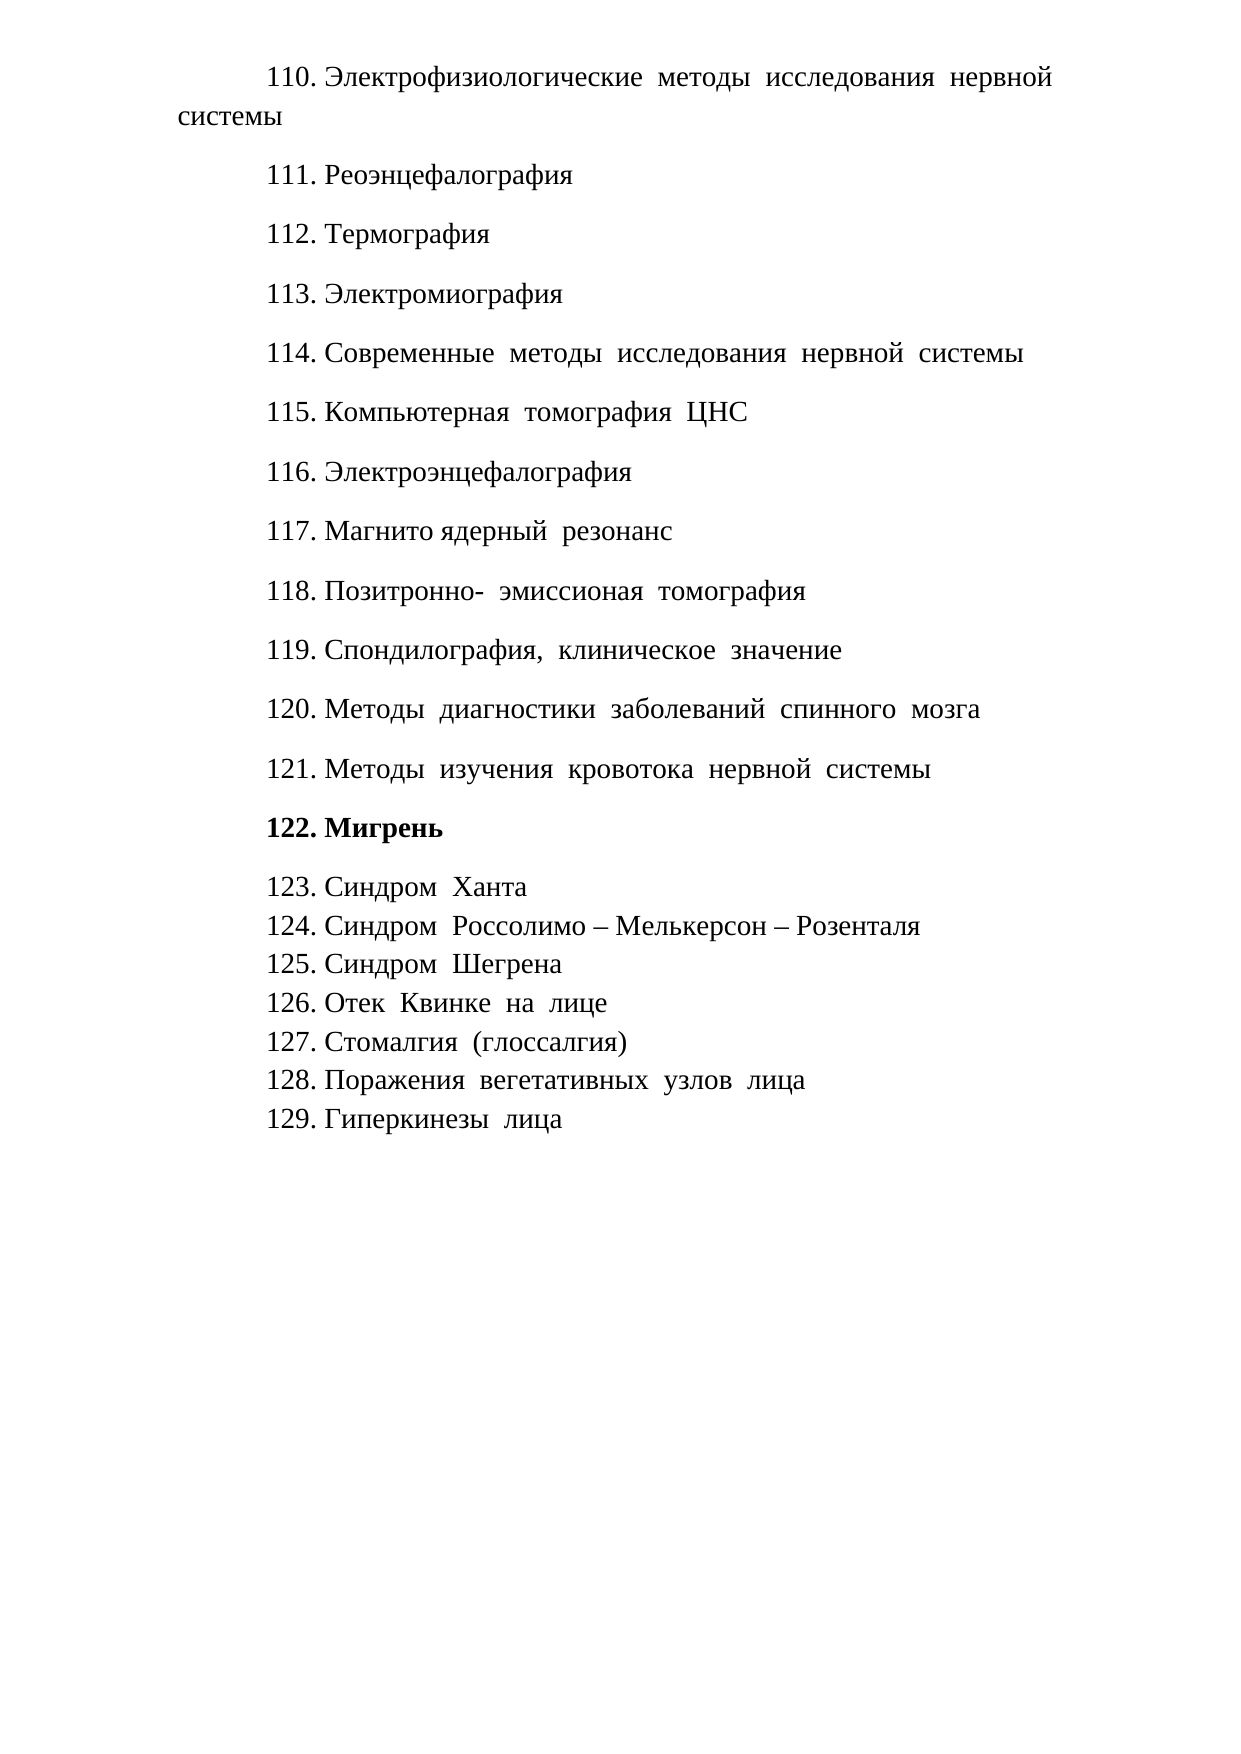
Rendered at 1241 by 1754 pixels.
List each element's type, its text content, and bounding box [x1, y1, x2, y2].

text 121. Методы изучения кровотока нервной системы [177, 751, 1167, 784]
text 124. Синдром Россолимо – Мелькерсон – Розенталя [177, 908, 1167, 942]
text 129. Гиперкинезы лица [177, 1101, 1167, 1134]
text 123. Синдром Ханта [177, 869, 1167, 903]
text 114. Современные методы исследования нервной системы [177, 335, 1167, 369]
text 127. Стомалгия (глоссалгия) [177, 1024, 1167, 1057]
text 112. Термография [177, 216, 1167, 250]
text 126. Отек Квинке на лице [177, 985, 1167, 1019]
text 122. Мигрень [177, 810, 1167, 844]
text 119. Спондилография, клиническое значение [177, 632, 1167, 666]
text 110. Электрофизиологические методы исследования нервной системы [177, 59, 1167, 131]
text 117. Магнито ядерный резонанс [177, 513, 1167, 547]
text 125. Синдром Шегрена [177, 947, 1167, 980]
text 118. Позитронно- эмиссионая томография [177, 573, 1167, 606]
text 116. Электроэнцефалография [177, 454, 1167, 487]
text 128. Поражения вегетативных узлов лица [177, 1062, 1167, 1096]
text 115. Компьютерная томография ЦНС [177, 394, 1167, 428]
text 113. Электромиография [177, 276, 1167, 309]
text 111. Реоэнцефалография [177, 157, 1167, 191]
text 120. Методы диагностики заболеваний спинного мозга [177, 691, 1167, 725]
